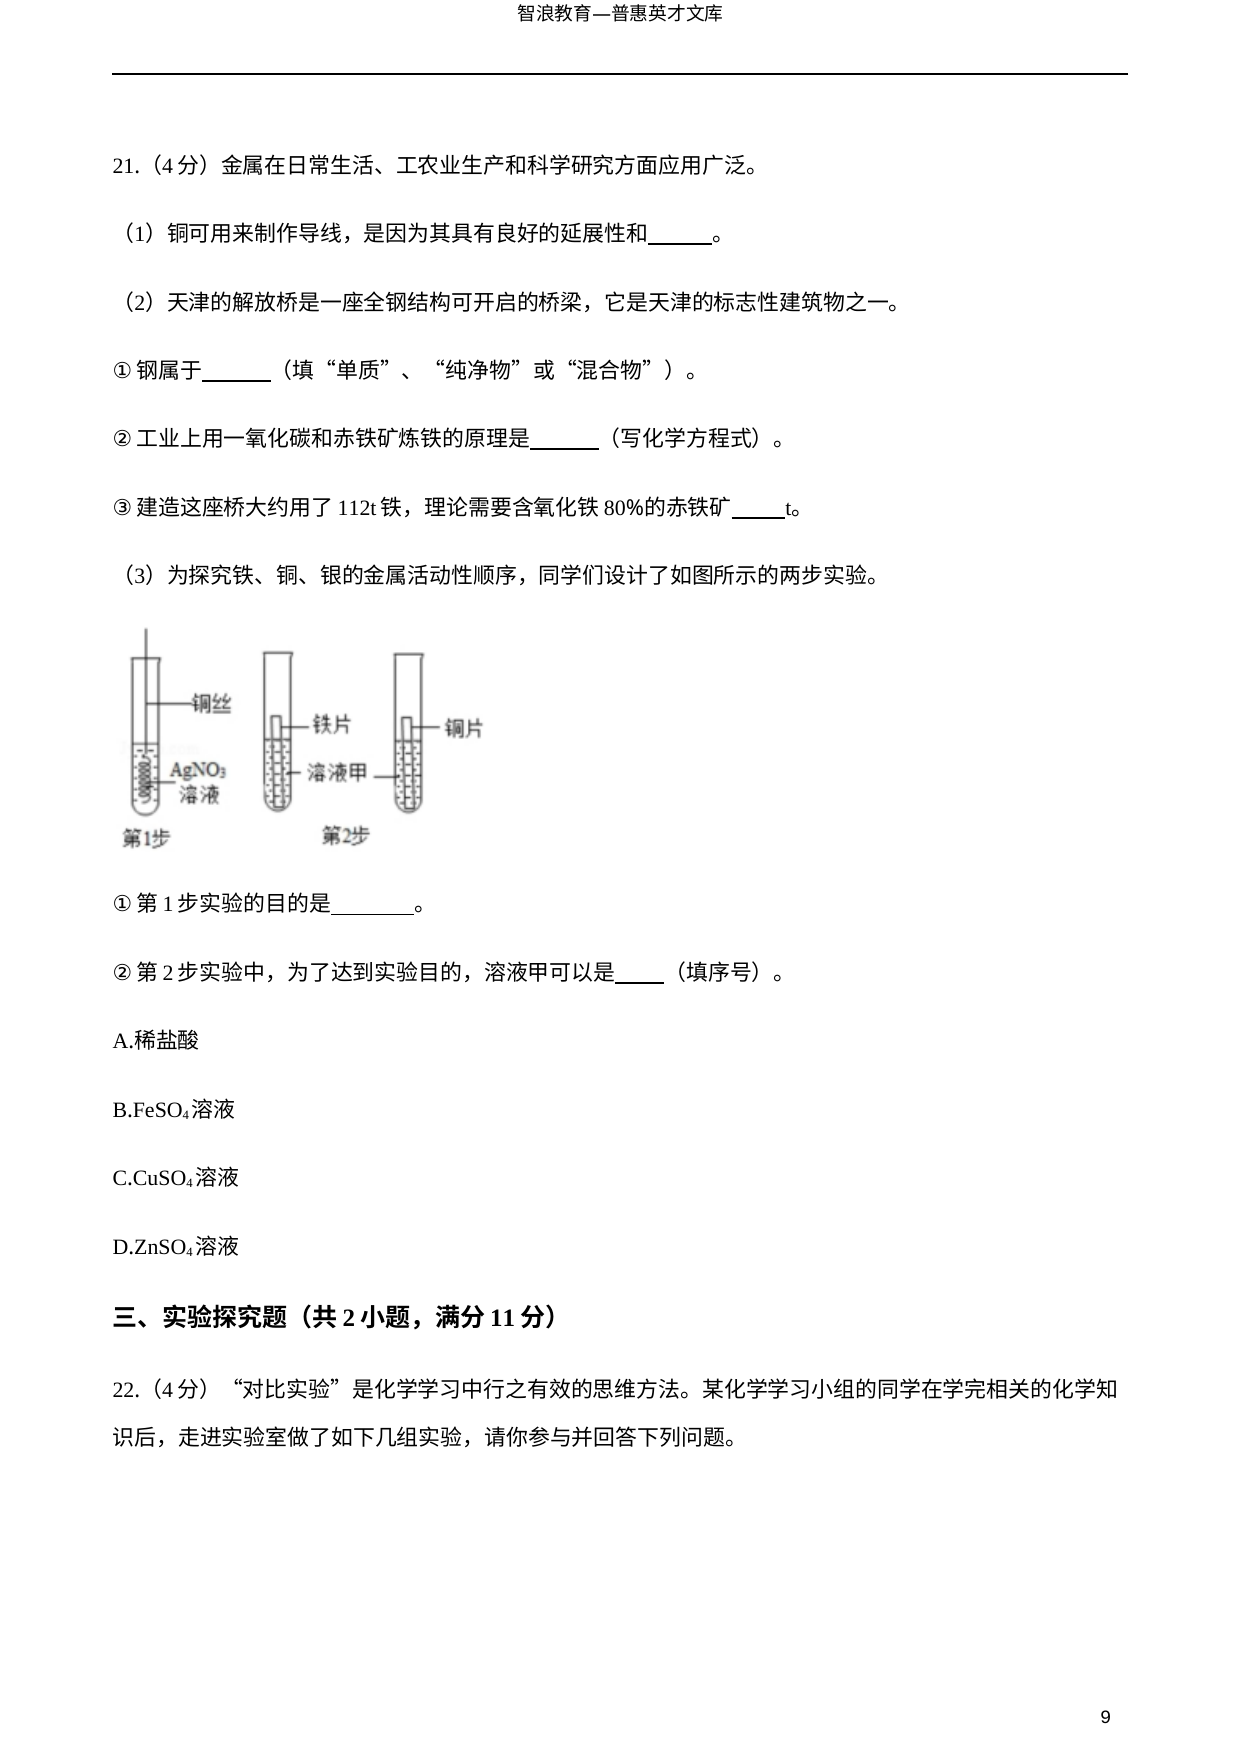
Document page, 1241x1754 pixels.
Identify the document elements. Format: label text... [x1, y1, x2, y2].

text ②第2步实验中，为了达到实验目的，溶液甲可以是 （填序号）。 [112, 955, 1128, 987]
text ②工业上用一氧化碳和赤铁矿炼铁的原理是 （写化学方程式）。 [112, 421, 1128, 453]
text D.ZnSO4溶液 [112, 1229, 1128, 1260]
text A.稀盐酸 [112, 1023, 1128, 1055]
text 22.（4分）“对比实验”是化学学习中行之有效的思维方法。某化学学习小组的同学在学完相关的化学知识后，走进实验室做了如下几组实验，请你参与并回答下列问题。 [112, 1372, 1128, 1452]
picture [112, 626, 492, 852]
text ①第1步实验的目的是 。 [112, 886, 1128, 918]
text ③建造这座桥大约用了112t铁，理论需要含氧化铁80%的赤铁矿 t。 [112, 490, 1128, 521]
text C.CuSO4溶液 [112, 1160, 1128, 1192]
text 三、实验探究题（共2小题，满分11分） [112, 1297, 1128, 1333]
text （1）铜可用来制作导线，是因为其具有良好的延展性和 。 [112, 216, 1128, 248]
text 21.（4分）金属在日常生活、工农业生产和科学研究方面应用广泛。 [112, 148, 1128, 179]
text B.FeSO4溶液 [112, 1092, 1128, 1123]
text ①钢属于 （填“单质”、“纯净物”或“混合物”）。 [112, 353, 1128, 384]
text （2）天津的解放桥是一座全钢结构可开启的桥梁，它是天津的标志性建筑物之一。 [112, 284, 1128, 316]
text （3）为探究铁、铜、银的金属活动性顺序，同学们设计了如图所示的两步实验。 [112, 558, 1128, 590]
